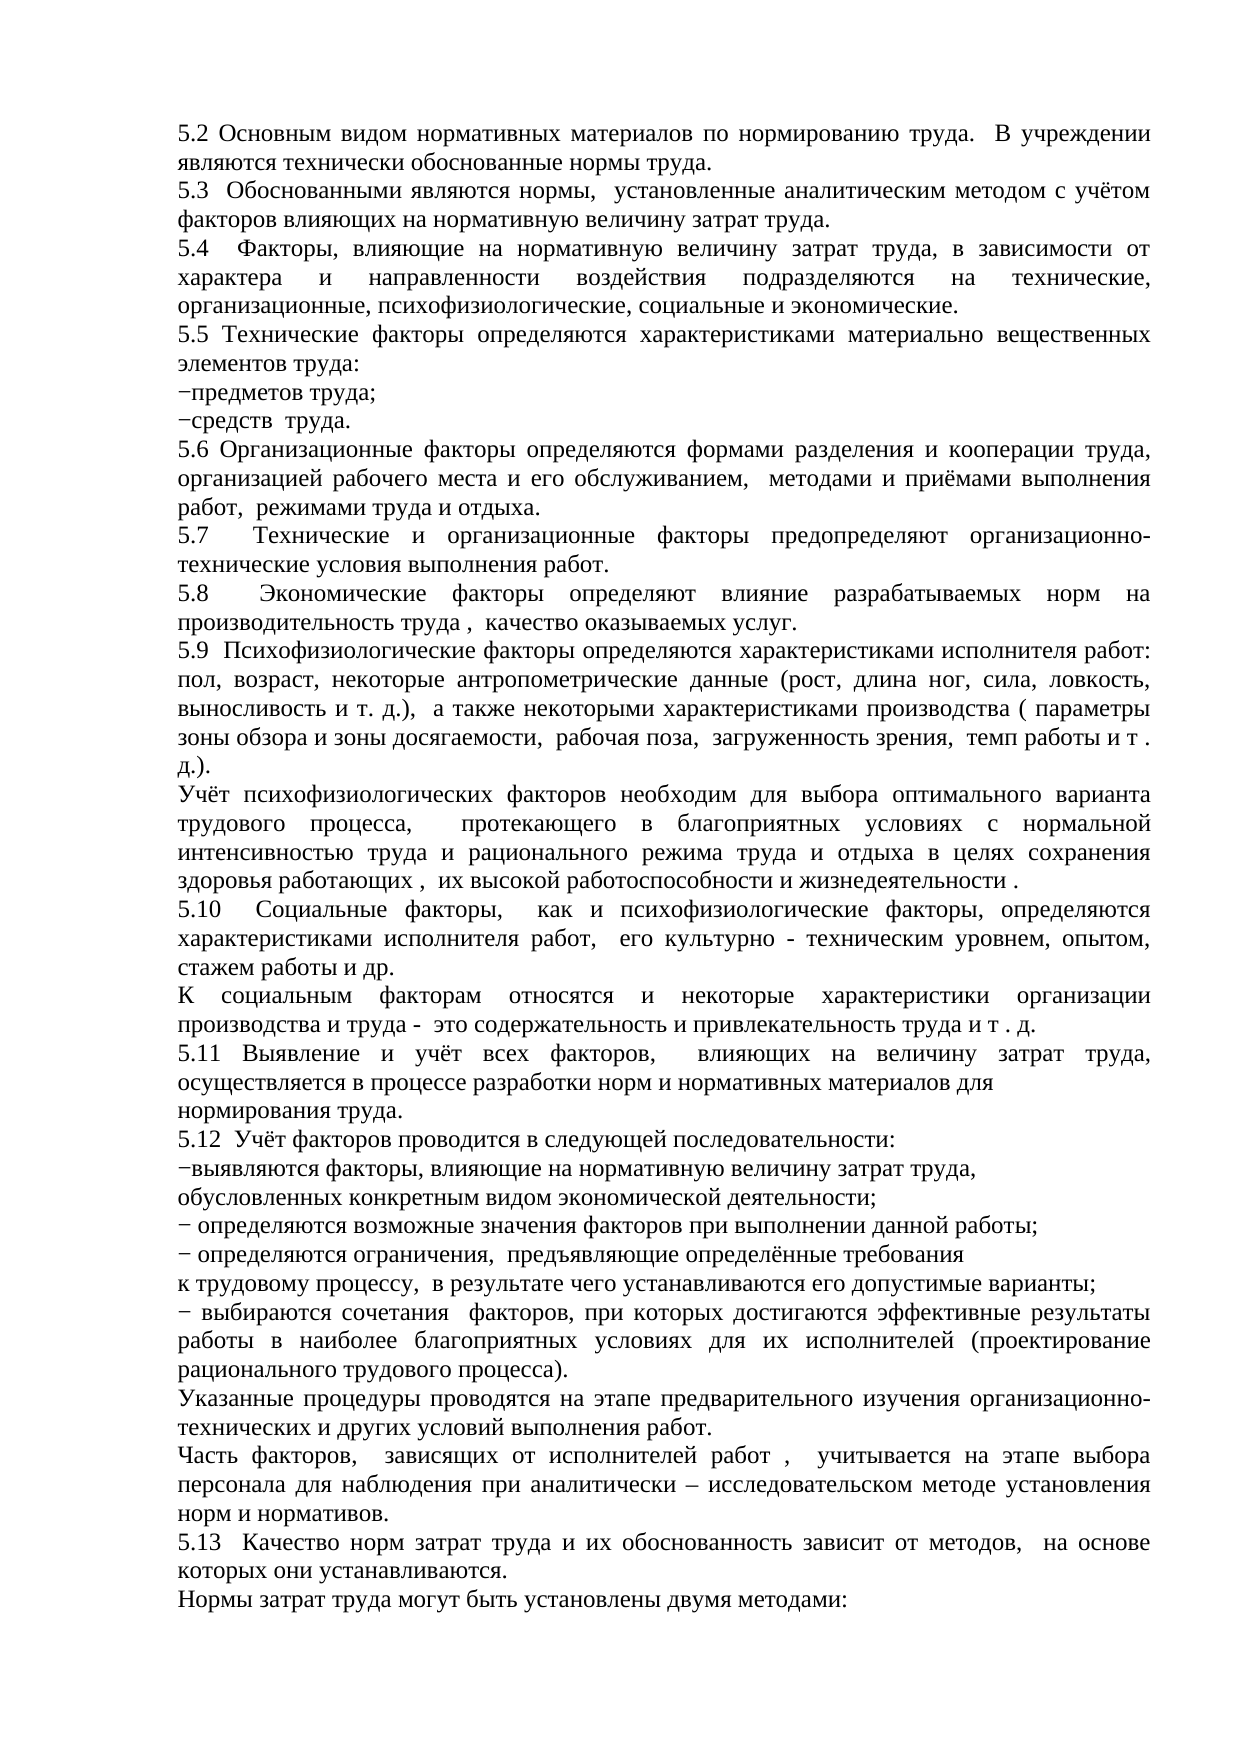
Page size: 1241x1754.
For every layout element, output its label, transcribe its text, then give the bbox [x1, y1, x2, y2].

text 5.2 Основным видом нормативных материалов по нормированию труда. В учреждении являются технически обоснованные нормы труда. [177, 118, 1152, 176]
text − определяются ограничения, предъявляющие определённые требования [177, 1239, 1152, 1268]
text Часть факторов, зависящих от исполнителей работ , учитывается на этапе выбора персонала для наблюдения при аналитически – исследовательском методе установления норм и нормативов. [177, 1441, 1152, 1527]
text к трудовому процессу, в результате чего устанавливаются его допустимые варианты; [177, 1268, 1152, 1297]
text 5.11 Выявление и учёт всех факторов, влияющих на величину затрат труда, осуществляется в процессе разработки норм и нормативных материалов для [177, 1038, 1152, 1096]
text 5.13 Качество норм затрат труда и их обоснованность зависит от методов, на основе которых они устанавливаются. [177, 1527, 1152, 1584]
text 5.9 Психофизиологические факторы определяются характеристиками исполнителя работ: пол, возраст, некоторые антропометрические данные (рост, длина ног, сила, ловкость, выносливость и т. д.), а также некоторыми характеристиками производства ( параметры зоны обзора и зоны досягаемости, рабочая поза, загруженность зрения, темп работы и т . д.). [177, 636, 1152, 779]
text 5.5 Технические факторы определяются характеристиками материально вещественных элементов труда: [177, 319, 1152, 377]
text −выявляются факторы, влияющие на нормативную величину затрат труда, [177, 1153, 1152, 1182]
text нормирования труда. [177, 1096, 1152, 1124]
text К социальным факторам относятся и некоторые характеристики организации производства и труда - это содержательность и привлекательность труда и т . д. [177, 981, 1152, 1038]
text 5.10 Социальные факторы, как и психофизиологические факторы, определяются характеристиками исполнителя работ, его культурно - техническим уровнем, опытом, стажем работы и др. [177, 894, 1152, 981]
text Нормы затрат труда могут быть установлены двумя методами: [177, 1584, 1152, 1613]
text −предметов труда; [177, 377, 1152, 406]
text Указанные процедуры проводятся на этапе предварительного изучения организационно-технических и других условий выполнения работ. [177, 1383, 1152, 1441]
text − определяются возможные значения факторов при выполнении данной работы; [177, 1211, 1152, 1239]
text 5.8 Экономические факторы определяют влияние разрабатываемых норм на производительность труда , качество оказываемых услуг. [177, 578, 1152, 636]
text обусловленных конкретным видом экономической деятельности; [177, 1182, 1152, 1211]
text Учёт психофизиологических факторов необходим для выбора оптимального варианта трудового процесса, протекающего в благоприятных условиях с нормальной интенсивностью труда и рационального режима труда и отдыха в целях сохранения здоровья работающих , их высокой работоспособности и жизнедеятельности . [177, 779, 1152, 894]
text 5.7 Технические и организационные факторы предопределяют организационно- технические условия выполнения работ. [177, 521, 1152, 578]
text 5.3 Обоснованными являются нормы, установленные аналитическим методом с учётом факторов влияющих на нормативную величину затрат труда. [177, 176, 1152, 233]
text −средств труда. [177, 406, 1152, 434]
text − выбираются сочетания факторов, при которых достигаются эффективные результаты работы в наиболее благоприятных условиях для их исполнителей (проектирование рационального трудового процесса). [177, 1297, 1152, 1383]
text 5.4 Факторы, влияющие на нормативную величину затрат труда, в зависимости от характера и направленности воздействия подразделяются на технические, организационные, психофизиологические, социальные и экономические. [177, 233, 1152, 319]
text 5.6 Организационные факторы определяются формами разделения и кооперации труда, организацией рабочего места и его обслуживанием, методами и приёмами выполнения работ, режимами труда и отдыха. [177, 434, 1152, 521]
text 5.12 Учёт факторов проводится в следующей последовательности: [177, 1124, 1152, 1153]
